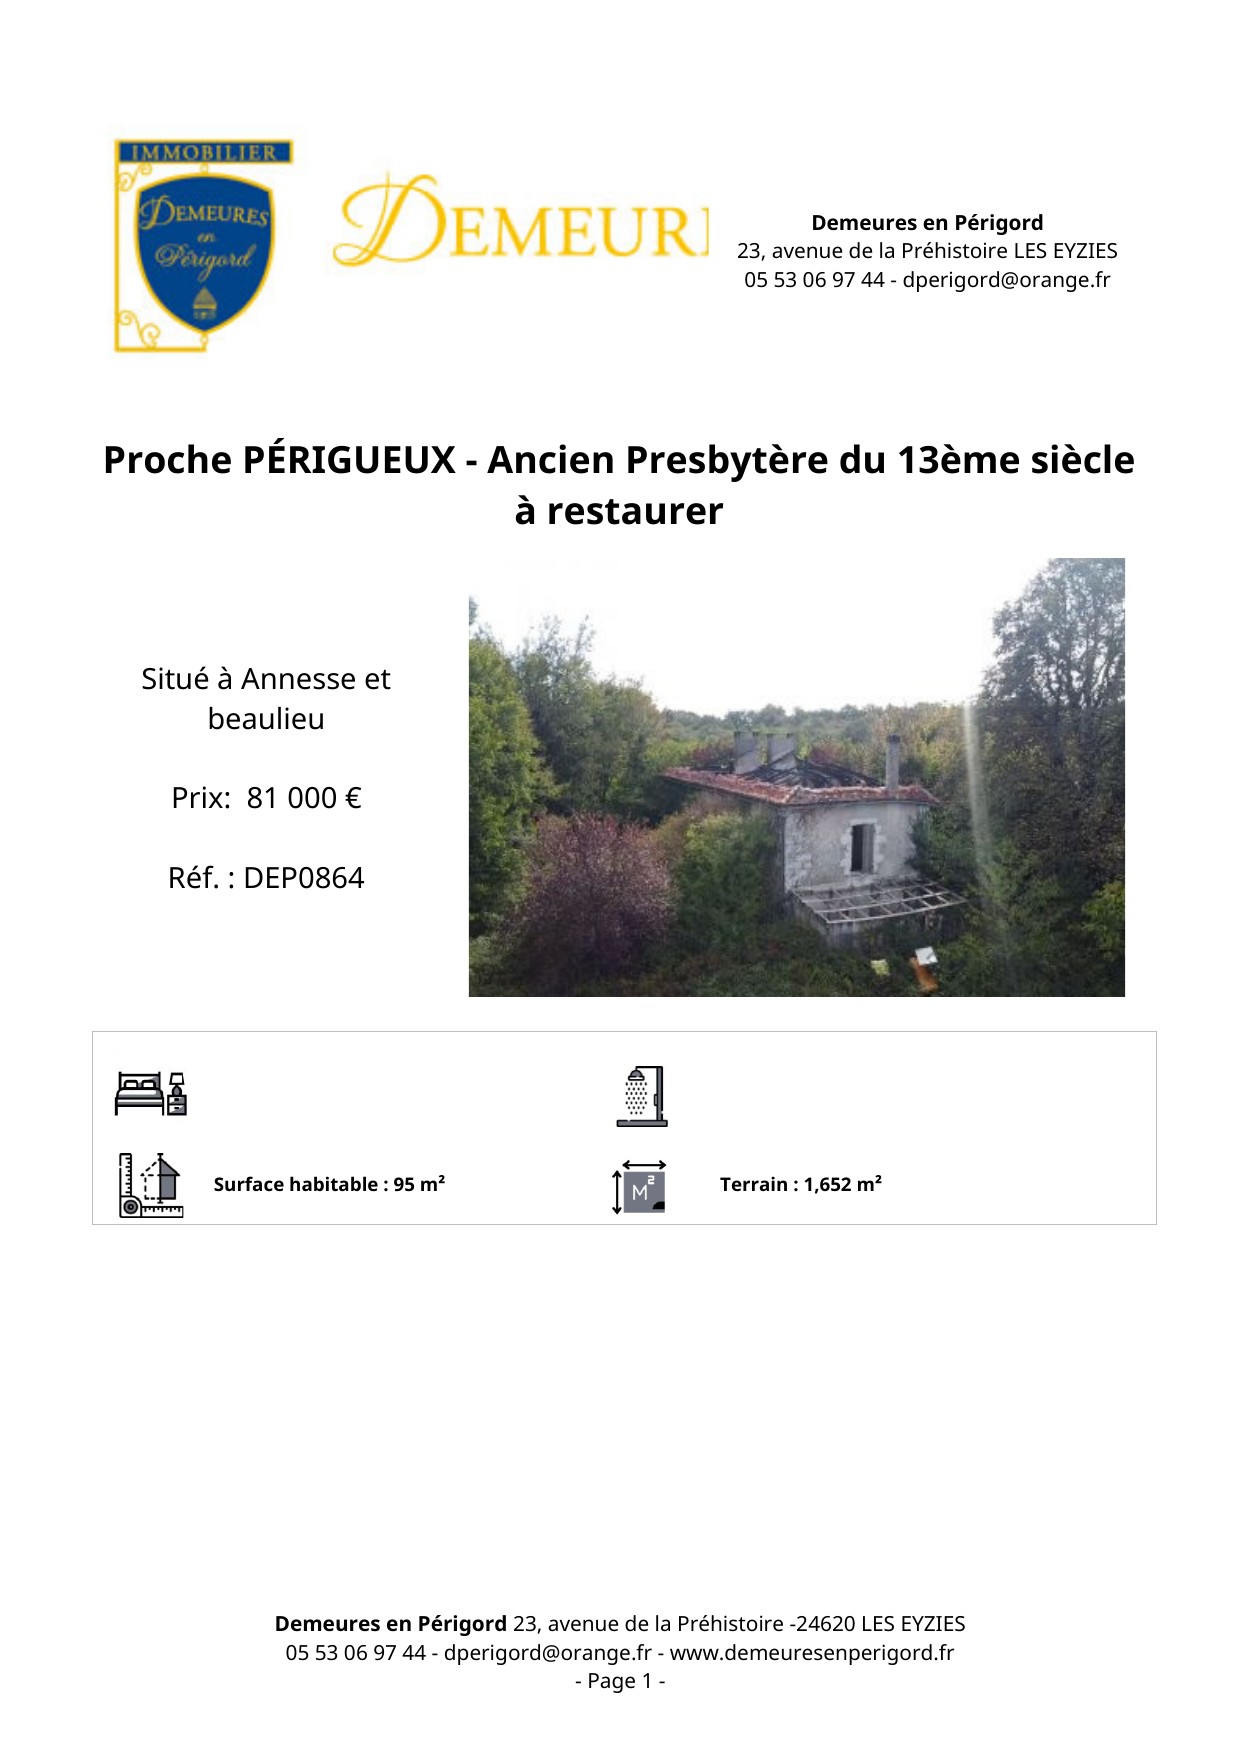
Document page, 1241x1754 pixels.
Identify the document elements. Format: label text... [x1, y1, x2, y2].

picture [603, 1152, 676, 1224]
picture [612, 1066, 672, 1127]
table_cell [444, 547, 1150, 1008]
table_header Proche PÉRIGUEUX - Ancien Presbytère du 13ème siècle à restaurer [89, 421, 1150, 547]
table_header [93, 1032, 1156, 1224]
picture [119, 1153, 184, 1218]
picture [111, 1048, 190, 1126]
picture [468, 558, 1125, 997]
table_cell Situé à Annesse et beaulieu Prix: 81 000 € Réf. : DEP0864 [89, 547, 444, 1008]
table_header Demeures en Périgord 23, avenue de la Préhistoire LES EYZIES 05 53 06 97 44 - dperigord@orange.fr [709, 126, 1146, 376]
picture [92, 125, 709, 376]
